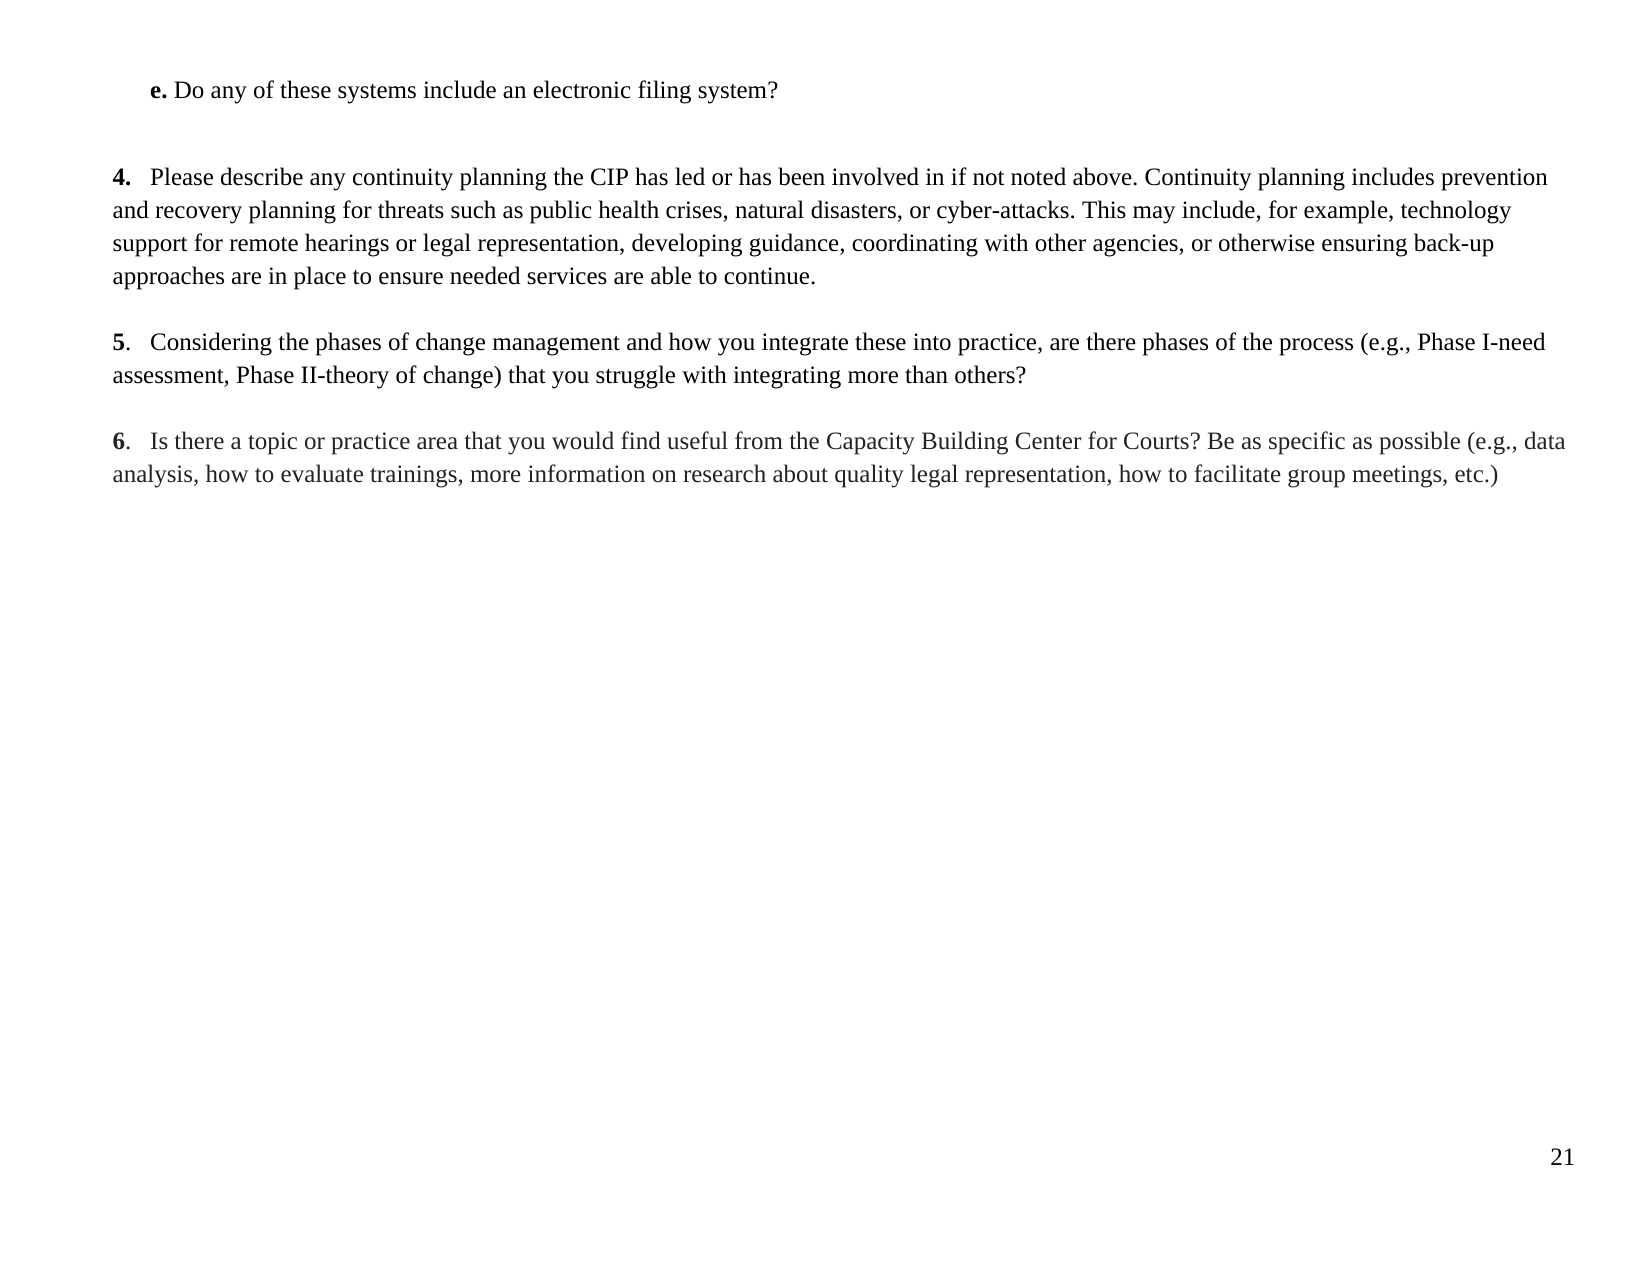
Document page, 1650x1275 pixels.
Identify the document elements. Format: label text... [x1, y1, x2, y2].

list 5. Considering the phases of change management and how you integrate these into practice, are there phases of the process (e.g., Phase I-need assessment, Phase II-theory of change) that you struggle with integrating more than others? [112, 327, 1575, 389]
text 4. Please describe any continuity planning the CIP has led or has been involved in if not noted above. Continuity planning includes prevention and recovery planning for threats such as public health crises, natural disasters, or cyber-attacks. This may include, for example, technology support for remote hearings or legal representation, developing guidance, coordinating with other agencies, or otherwise ensuring back-up approaches are in place to ensure needed services are able to continue. [112, 162, 1575, 290]
text e. Do any of these systems include an electronic filing system? [150, 75, 1575, 104]
text 6. Is there a topic or practice area that you would find useful from the Capacity Building Center for Courts? Be as specific as possible (e.g., data analysis, how to evaluate trainings, more information on research about quality legal representation, how to facilitate group meetings, etc.) [112, 426, 1575, 488]
